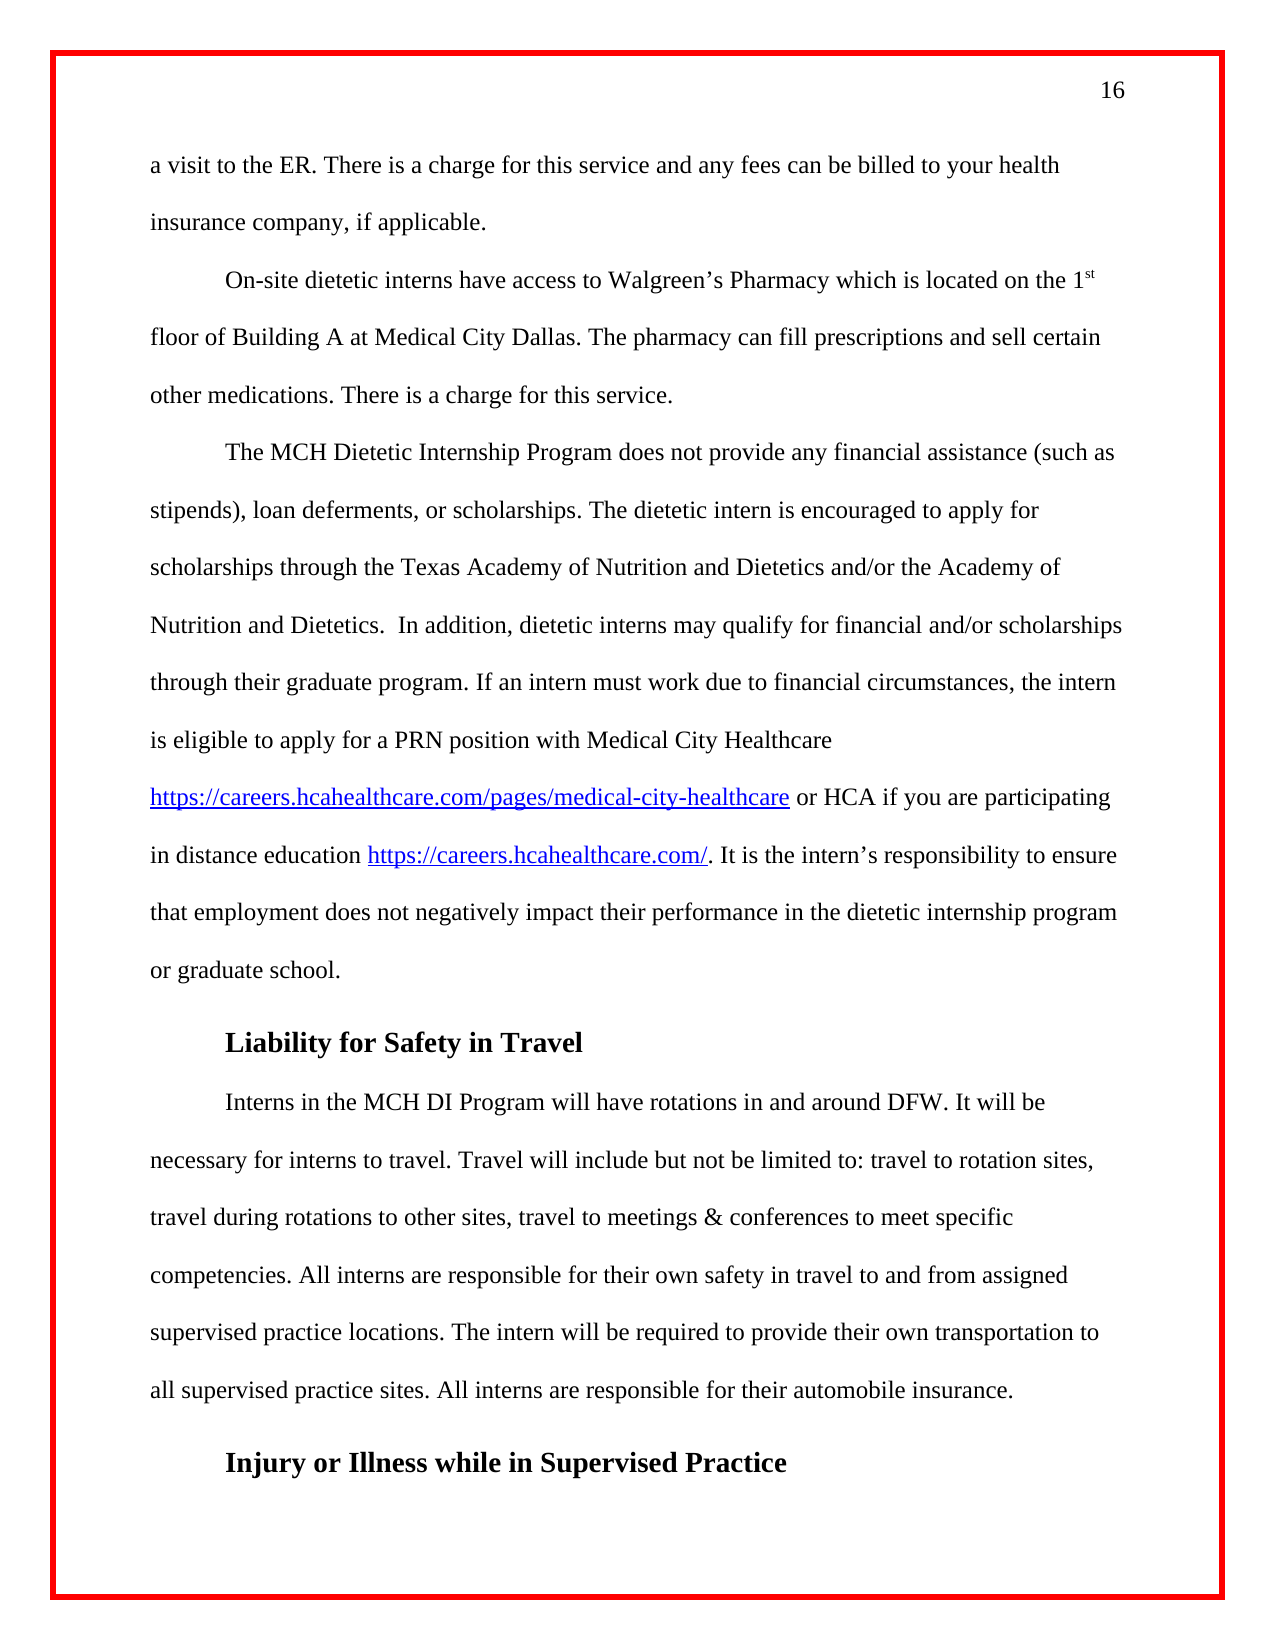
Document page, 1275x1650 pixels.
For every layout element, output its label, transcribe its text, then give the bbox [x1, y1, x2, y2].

text Interns in the MCH DI Program will have rotations in and around DFW. It will be necessary for interns to travel. Travel will include but not be limited to: travel to rotation sites, travel during rotations to other sites, travel to meetings & conferences to meet specific competencies. All interns are responsible for their own safety in travel to and from assigned supervised practice locations. The intern will be required to provide their own transportation to all supervised practice sites. All interns are responsible for their automobile insurance. [150, 1087, 1125, 1403]
text On-site dietetic interns have access to Walgreen’s Pharmacy which is located on the 1st floor of Building A at Medical City Dallas. The pharmacy can fill prescriptions and sell certain other medications. There is a charge for this service. [150, 265, 1125, 409]
text The MCH Dietetic Internship Program does not provide any financial assistance (such as stipends), loan deferments, or scholarships. The dietetic intern is encouraged to apply for scholarships through the Texas Academy of Nutrition and Dietetics and/or the Academy of Nutrition and Dietetics. In addition, dietetic interns may qualify for financial and/or scholarships through their graduate program. If an intern must work due to financial circumstances, the intern is eligible to apply for a PRN position with Medical City Healthcare https://careers.hcahealthcare.com/pages/medical-city-healthcare or HCA if you are participating in distance education https://careers.hcahealthcare.com/. It is the intern’s responsibility to ensure that employment does not negatively impact their performance in the dietetic internship program or graduate school. [150, 437, 1125, 984]
subtitle Liability for Safety in Travel [150, 1025, 1125, 1058]
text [150, 150, 1125, 236]
subtitle Injury or Illness while in Supervised Practice [150, 1445, 1125, 1478]
